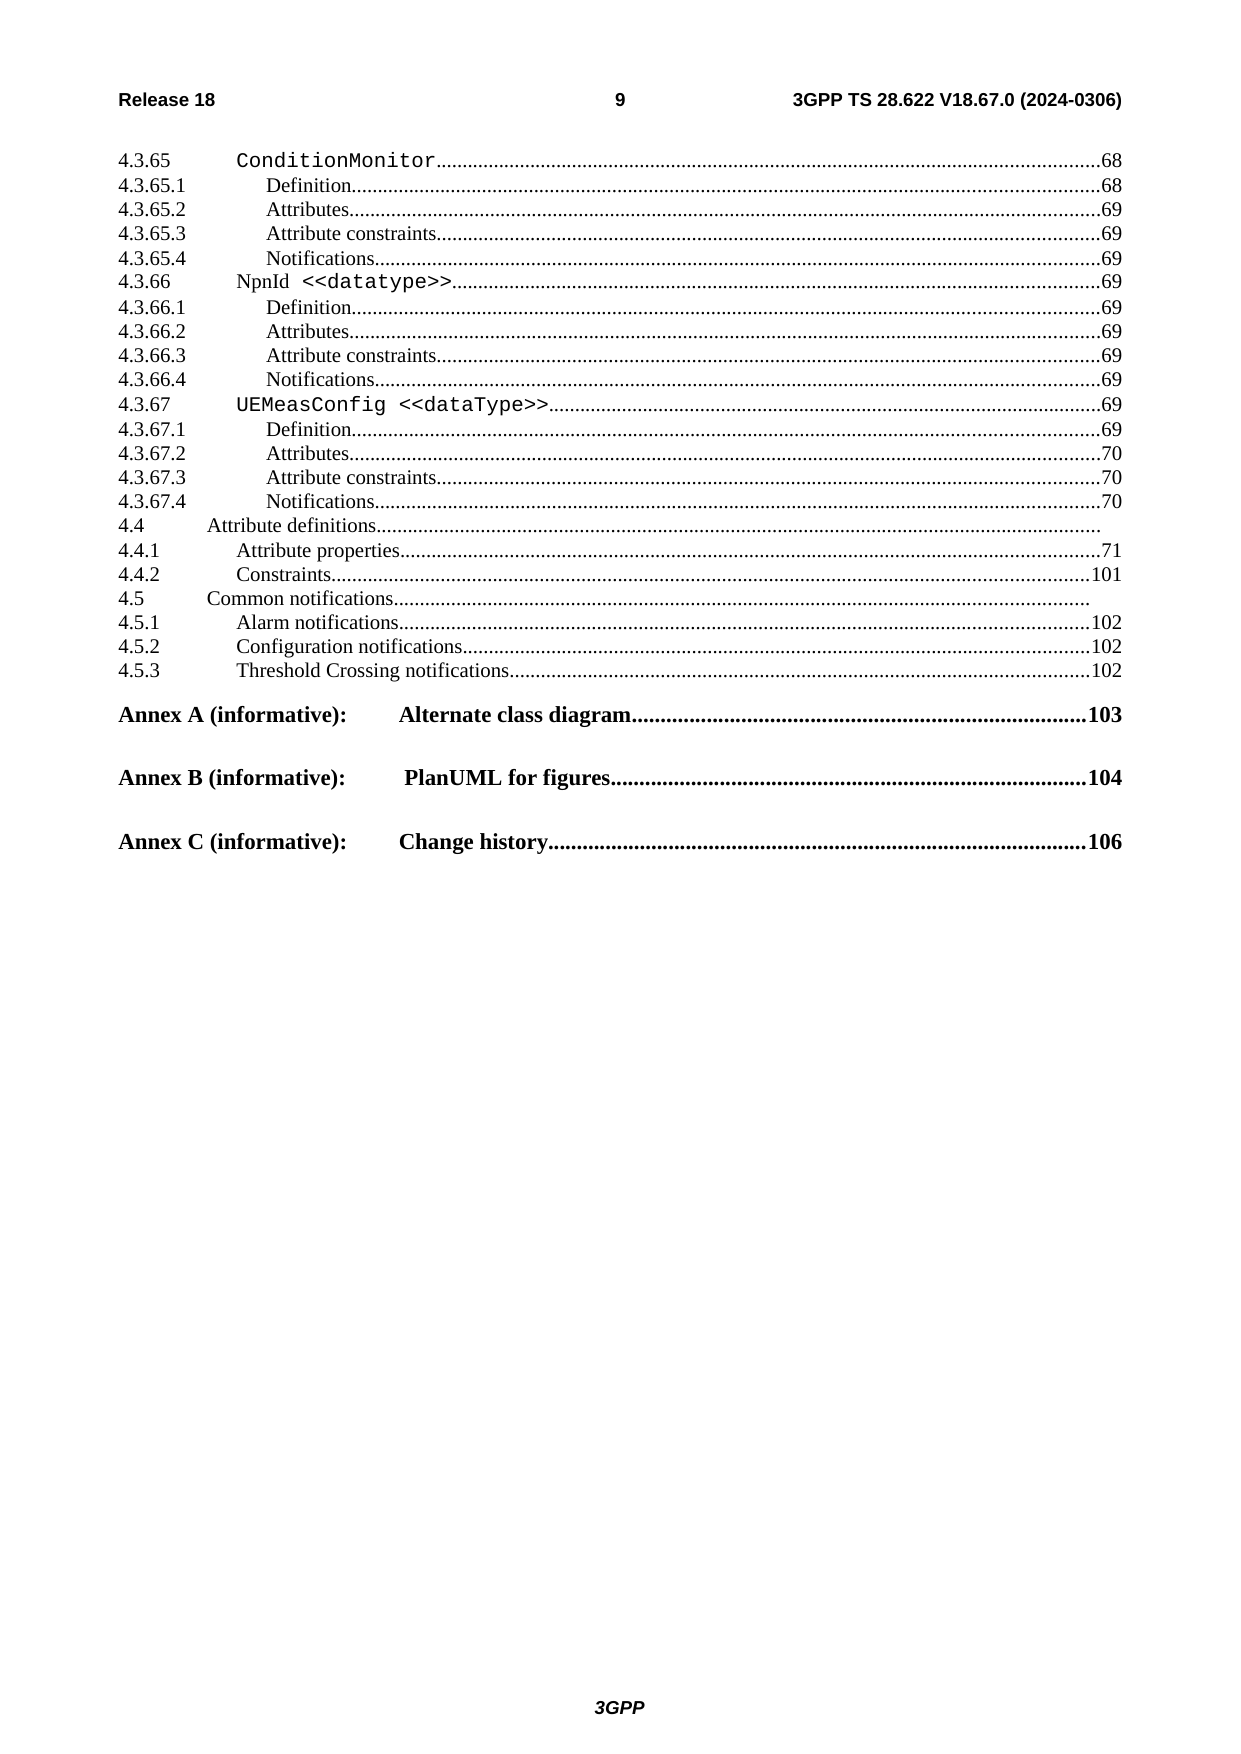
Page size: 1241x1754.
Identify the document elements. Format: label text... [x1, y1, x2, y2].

text Annex A (informative): Alternate class diagram 103 [118, 701, 1122, 727]
text Annex B (informative): PlanUML for figures 104 [118, 764, 1122, 791]
text Annex C (informative): Change history 106 [118, 828, 1122, 855]
text 4.3.67.1 Definition 69 [118, 417, 1122, 441]
text 4.5.2 Configuration notifications 102 [118, 634, 1122, 658]
text 4.4.1 Attribute properties 71 [118, 537, 1122, 562]
text 4.3.66.1 Definition 69 [118, 295, 1122, 319]
text 4.3.67.4 Notifications 70 [118, 489, 1122, 513]
text 4.3.66.3 Attribute constraints 69 [118, 343, 1122, 367]
text 4.5.1 Alarm notifications 102 [118, 610, 1122, 634]
text 4.3.65 ConditionMonitor 68 [118, 147, 1122, 173]
text 4.4.2 Constraints 101 [118, 562, 1122, 586]
text 4.3.67.3 Attribute constraints 70 [118, 465, 1122, 489]
text 4.3.65.4 Notifications 69 [118, 245, 1122, 269]
text 4.4 Attribute definitions 71 [118, 513, 1078, 537]
text 4.3.66.2 Attributes 69 [118, 319, 1122, 343]
text 4.3.65.2 Attributes 69 [118, 197, 1122, 221]
text 4.3.65.3 Attribute constraints 69 [118, 221, 1122, 245]
text 4.3.66 NpnId <<datatype>> 69 [118, 269, 1122, 295]
text 4.3.67.2 Attributes 70 [118, 441, 1122, 465]
text 4.3.67 UEMeasConfig <<dataType>> 69 [118, 391, 1122, 417]
text 4.3.66.4 Notifications 69 [118, 367, 1122, 391]
text 4.3.65.1 Definition 68 [118, 173, 1122, 197]
text 4.5.3 Threshold Crossing notifications 102 [118, 658, 1122, 682]
text 4.5 Common notifications 102 [118, 586, 1078, 610]
